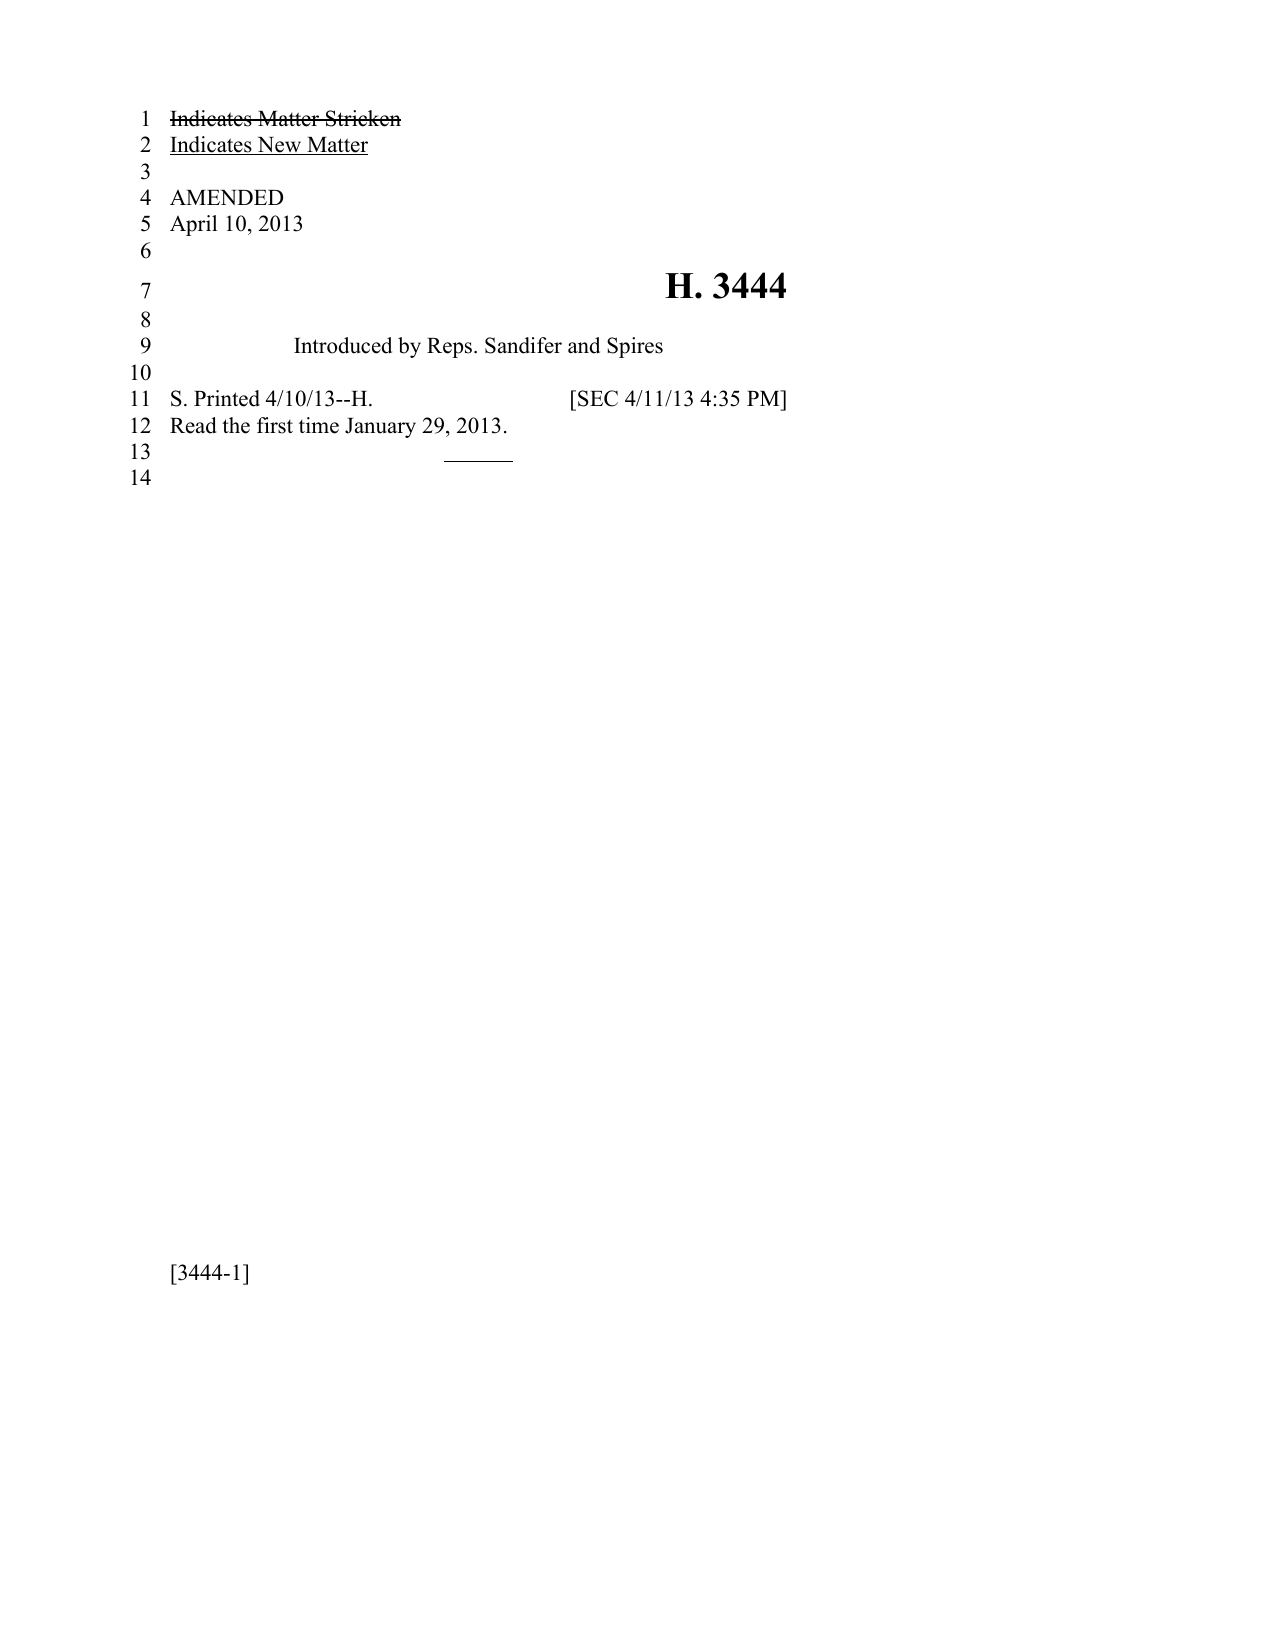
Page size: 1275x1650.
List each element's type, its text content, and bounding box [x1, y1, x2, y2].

text H. 3444 [169, 263, 787, 306]
text AMENDED [169, 184, 787, 210]
text Read the first time January 29, 2013. [169, 412, 787, 438]
text Introduced by Reps. Sandifer and Spires [169, 333, 787, 359]
text April 10, 2013 [169, 210, 787, 237]
text Indicates Matter Stricken [169, 105, 787, 131]
text S. Printed 4/10/13--H. [SEC 4/11/13 4:35 PM] [169, 385, 787, 412]
text Indicates New Matter [169, 131, 787, 158]
